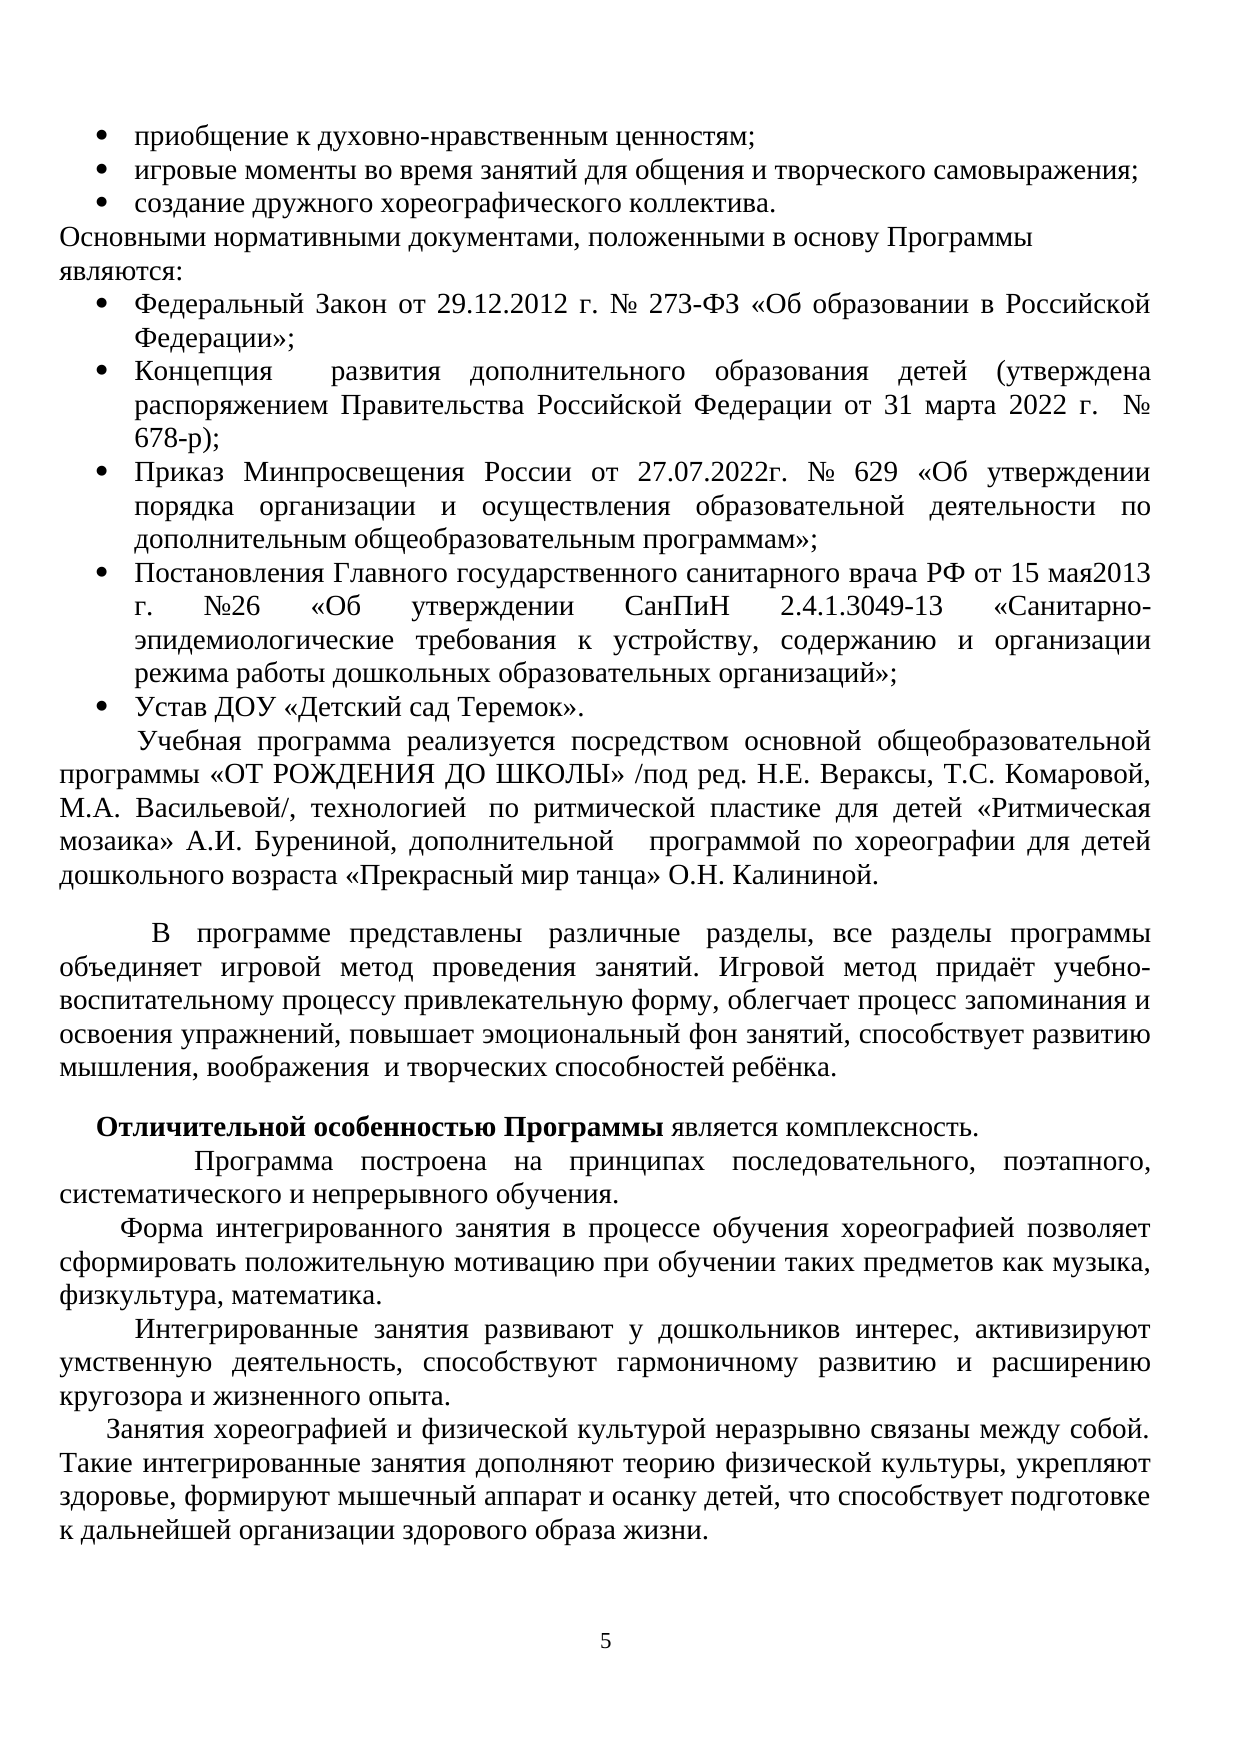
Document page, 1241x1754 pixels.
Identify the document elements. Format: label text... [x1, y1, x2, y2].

list Устав ДОУ «Детский сад Теремок». [97, 689, 1152, 723]
list создание дружного хореографического коллектива. [97, 185, 1152, 219]
list Концепция развития дополнительного образования детей (утверждена распоряжением Правительства Российской Федерации от 31 марта 2022 г. № 678-р); [97, 353, 1152, 454]
list Постановления Главного государственного санитарного врача РФ от 15 мая2013 г. №26 «Об утверждении СанПиН 2.4.1.3049-13 «Санитарно-эпидемиологические требования к устройству, содержанию и организации режима работы дошкольных образовательных организаций»; [97, 555, 1152, 689]
text Форма интегрированного занятия в процессе обучения хореографией позволяет сформировать положительную мотивацию при обучении таких предметов как музыка, физкультура, математика. [59, 1210, 1152, 1311]
text Программа построена на принципах последовательного, поэтапного, систематического и непрерывного обучения. [59, 1143, 1152, 1210]
text Учебная программа реализуется посредством основной общеобразовательной программы «ОТ РОЖДЕНИЯ ДО ШКОЛЫ» /под ред. Н.Е. Вераксы, Т.С. Комаровой, М.А. Васильевой/, технологией по ритмической пластике для детей «Ритмическая мозаика» А.И. Бурениной, дополнительной программой по хореографии для детей дошкольного возраста «Прекрасный мир танца» О.Н. Калининой. [59, 723, 1152, 890]
text Занятия хореографией и физической культурой неразрывно связаны между собой. Такие интегрированные занятия дополняют теорию физической культуры, укрепляют здоровье, формируют мышечный аппарат и осанку детей, что способствует подготовке к дальнейшей организации здорового образа жизни. [59, 1411, 1152, 1546]
text В программе представлены различные разделы, все разделы программы объединяет игровой метод проведения занятий. Игровой метод придаёт учебно-воспитательному процессу привлекательную форму, облегчает процесс запоминания и освоения упражнений, повышает эмоциональный фон занятий, способствует развитию мышления, воображения и творческих способностей ребёнка. [59, 915, 1152, 1083]
text Основными нормативными документами, положенными в основу Программы являются: [59, 219, 1152, 286]
list Приказ Минпросвещения России от 27.07.2022г. № 629 «Об утверждении порядка организации и осуществления образовательной деятельности по дополнительным общеобразовательным программам»; [97, 454, 1152, 555]
list Федеральный Закон от 29.12.2012 г. № 273-ФЗ «Об образовании в Российской Федерации»; [97, 286, 1152, 353]
list игровые моменты во время занятий для общения и творческого самовыражения; [97, 152, 1152, 185]
list приобщение к духовно-нравственным ценностям; [97, 118, 1152, 152]
text Интегрированные занятия развивают у дошкольников интерес, активизируют умственную деятельность, способствуют гармоничному развитию и расширению кругозора и жизненного опыта. [59, 1311, 1152, 1411]
text Отличительной особенностью Программы является комплексность. [59, 1109, 1152, 1143]
